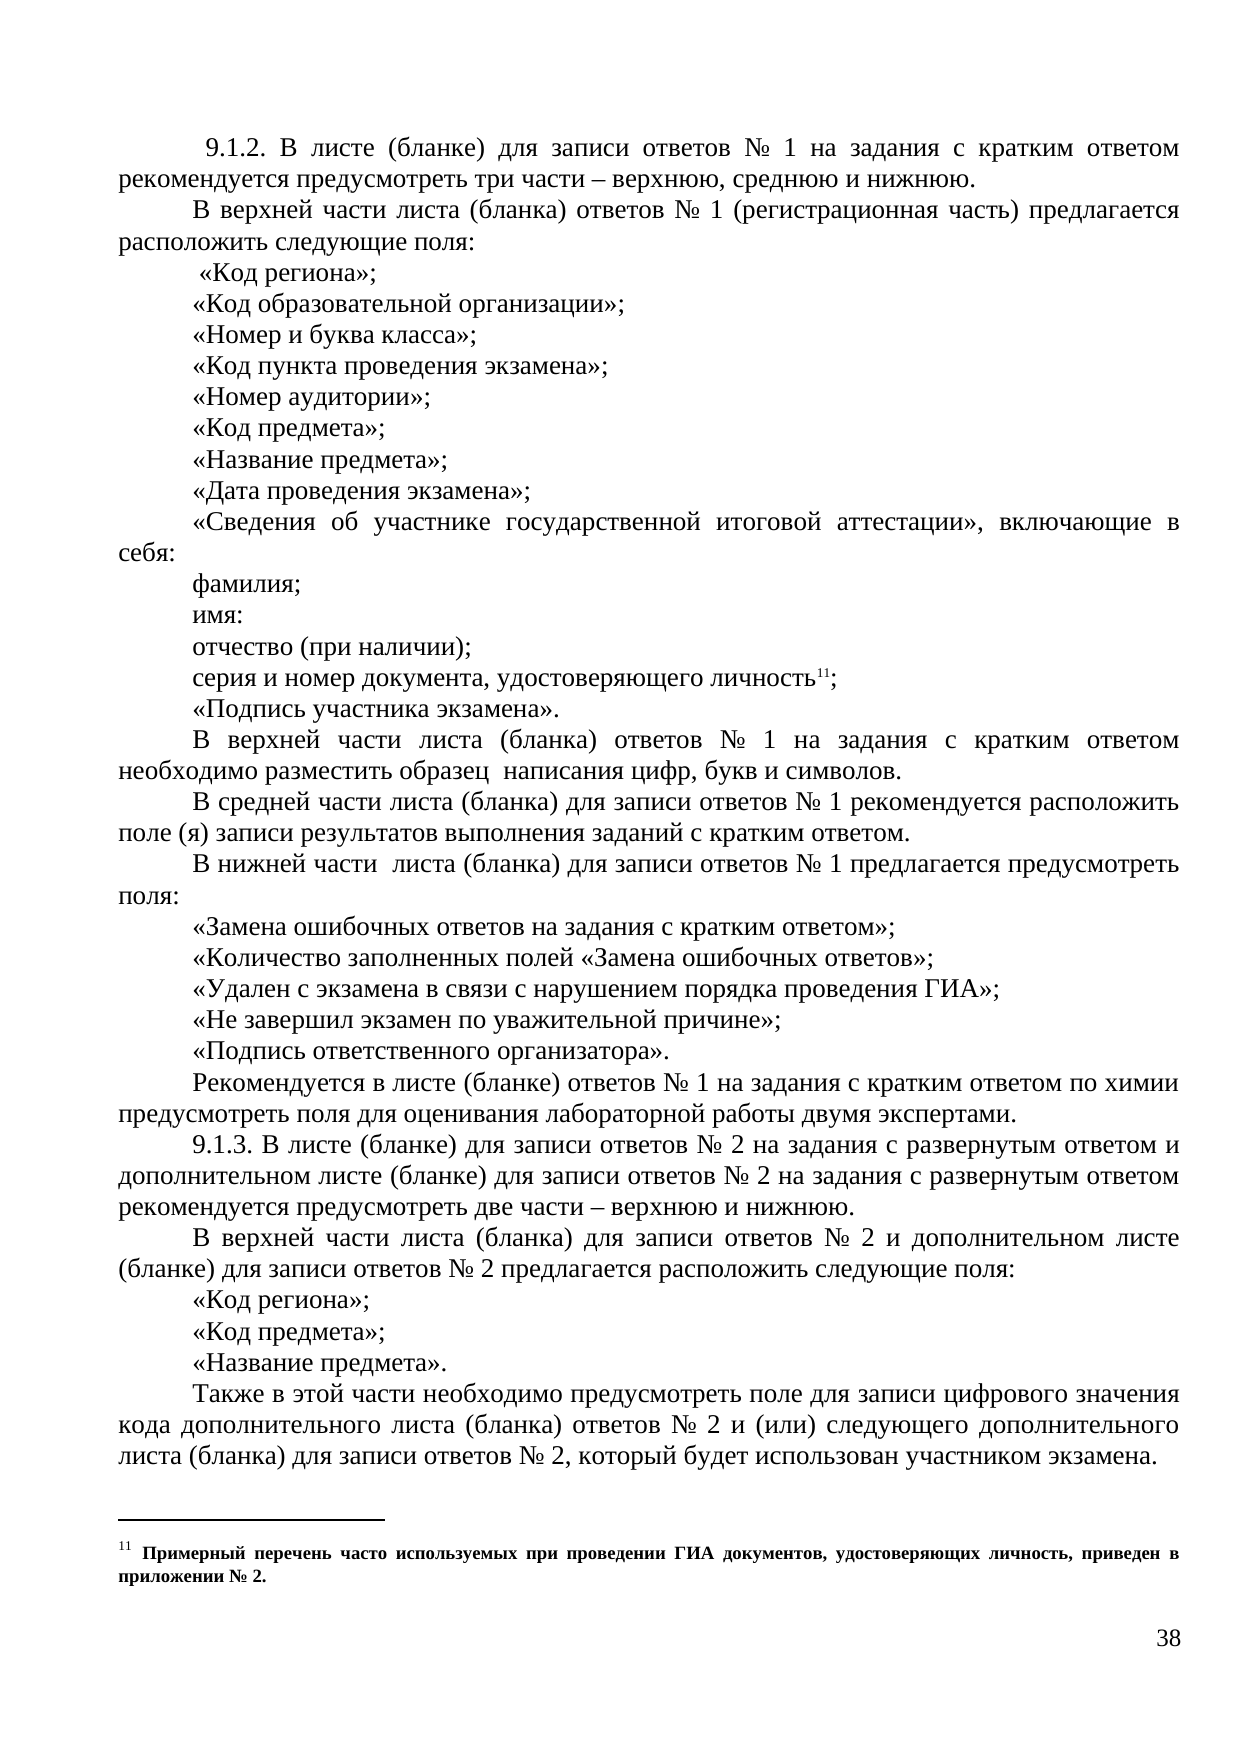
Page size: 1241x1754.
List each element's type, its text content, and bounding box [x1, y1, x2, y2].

text Также в этой части необходимо предусмотреть поле для записи цифрового значения кода дополнительного листа (бланка) ответов № 2 и (или) следующего дополнительного листа (бланка) для записи ответов № 2, который будет использован участником экзамена. [118, 1377, 1181, 1471]
text имя: [118, 598, 1181, 629]
text В верхней части листа (бланка) ответов № 1 на задания с кратким ответом необходимо разместить образец написания цифр, букв и символов. [118, 723, 1181, 785]
text «Код предмета»; [118, 412, 1181, 443]
text «Номер аудитории»; [118, 380, 1181, 412]
text «Код предмета»; [118, 1315, 1181, 1346]
text «Код региона»; [118, 256, 1181, 287]
text «Удален с экзамена в связи с нарушением порядка проведения ГИА»; [118, 972, 1181, 1003]
text В нижней части листа (бланка) для записи ответов № 1 предлагается предусмотреть поля: [118, 848, 1181, 910]
text «Подпись ответственного организатора». [118, 1034, 1181, 1066]
text В верхней части листа (бланка) для записи ответов № 2 и дополнительном листе (бланке) для записи ответов № 2 предлагается расположить следующие поля: [118, 1221, 1181, 1284]
text 9.1.2. В листе (бланке) для записи ответов № 1 на задания с кратким ответом рекомендуется предусмотреть три части – верхнюю, среднюю и нижнюю. [118, 131, 1181, 193]
text «Подпись участника экзамена». [118, 692, 1181, 723]
text В верхней части листа (бланка) ответов № 1 (регистрационная часть) предлагается расположить следующие поля: [118, 193, 1181, 256]
text «Количество заполненных полей «Замена ошибочных ответов»; [118, 941, 1181, 972]
text «Не завершил экзамен по уважительной причине»; [118, 1003, 1181, 1034]
text «Название предмета»; [118, 443, 1181, 474]
text отчество (при наличии); [118, 629, 1181, 661]
text серия и номер документа, удостоверяющего личность; [118, 661, 1181, 692]
text «Название предмета». [118, 1346, 1181, 1377]
text «Замена ошибочных ответов на задания с кратким ответом»; [118, 910, 1181, 941]
text «Номер и буква класса»; [118, 318, 1181, 349]
text «Дата проведения экзамена»; [118, 474, 1181, 505]
text Рекомендуется в листе (бланке) ответов № 1 на задания с кратким ответом по химии предусмотреть поля для оценивания лабораторной работы двумя экспертами. [118, 1066, 1181, 1128]
text «Сведения об участнике государственной итоговой аттестации», включающие в себя: [118, 505, 1181, 567]
text «Код образовательной организации»; [118, 287, 1181, 318]
text 9.1.3. В листе (бланке) для записи ответов № 2 на задания с развернутым ответом и дополнительном листе (бланке) для записи ответов № 2 на задания с развернутым ответом рекомендуется предусмотреть две части – верхнюю и нижнюю. [118, 1128, 1181, 1221]
text В средней части листа (бланка) для записи ответов № 1 рекомендуется расположить поле (я) записи результатов выполнения заданий с кратким ответом. [118, 785, 1181, 848]
text «Код пункта проведения экзамена»; [118, 349, 1181, 380]
text «Код региона»; [118, 1284, 1181, 1315]
text фамилия; [118, 567, 1181, 598]
